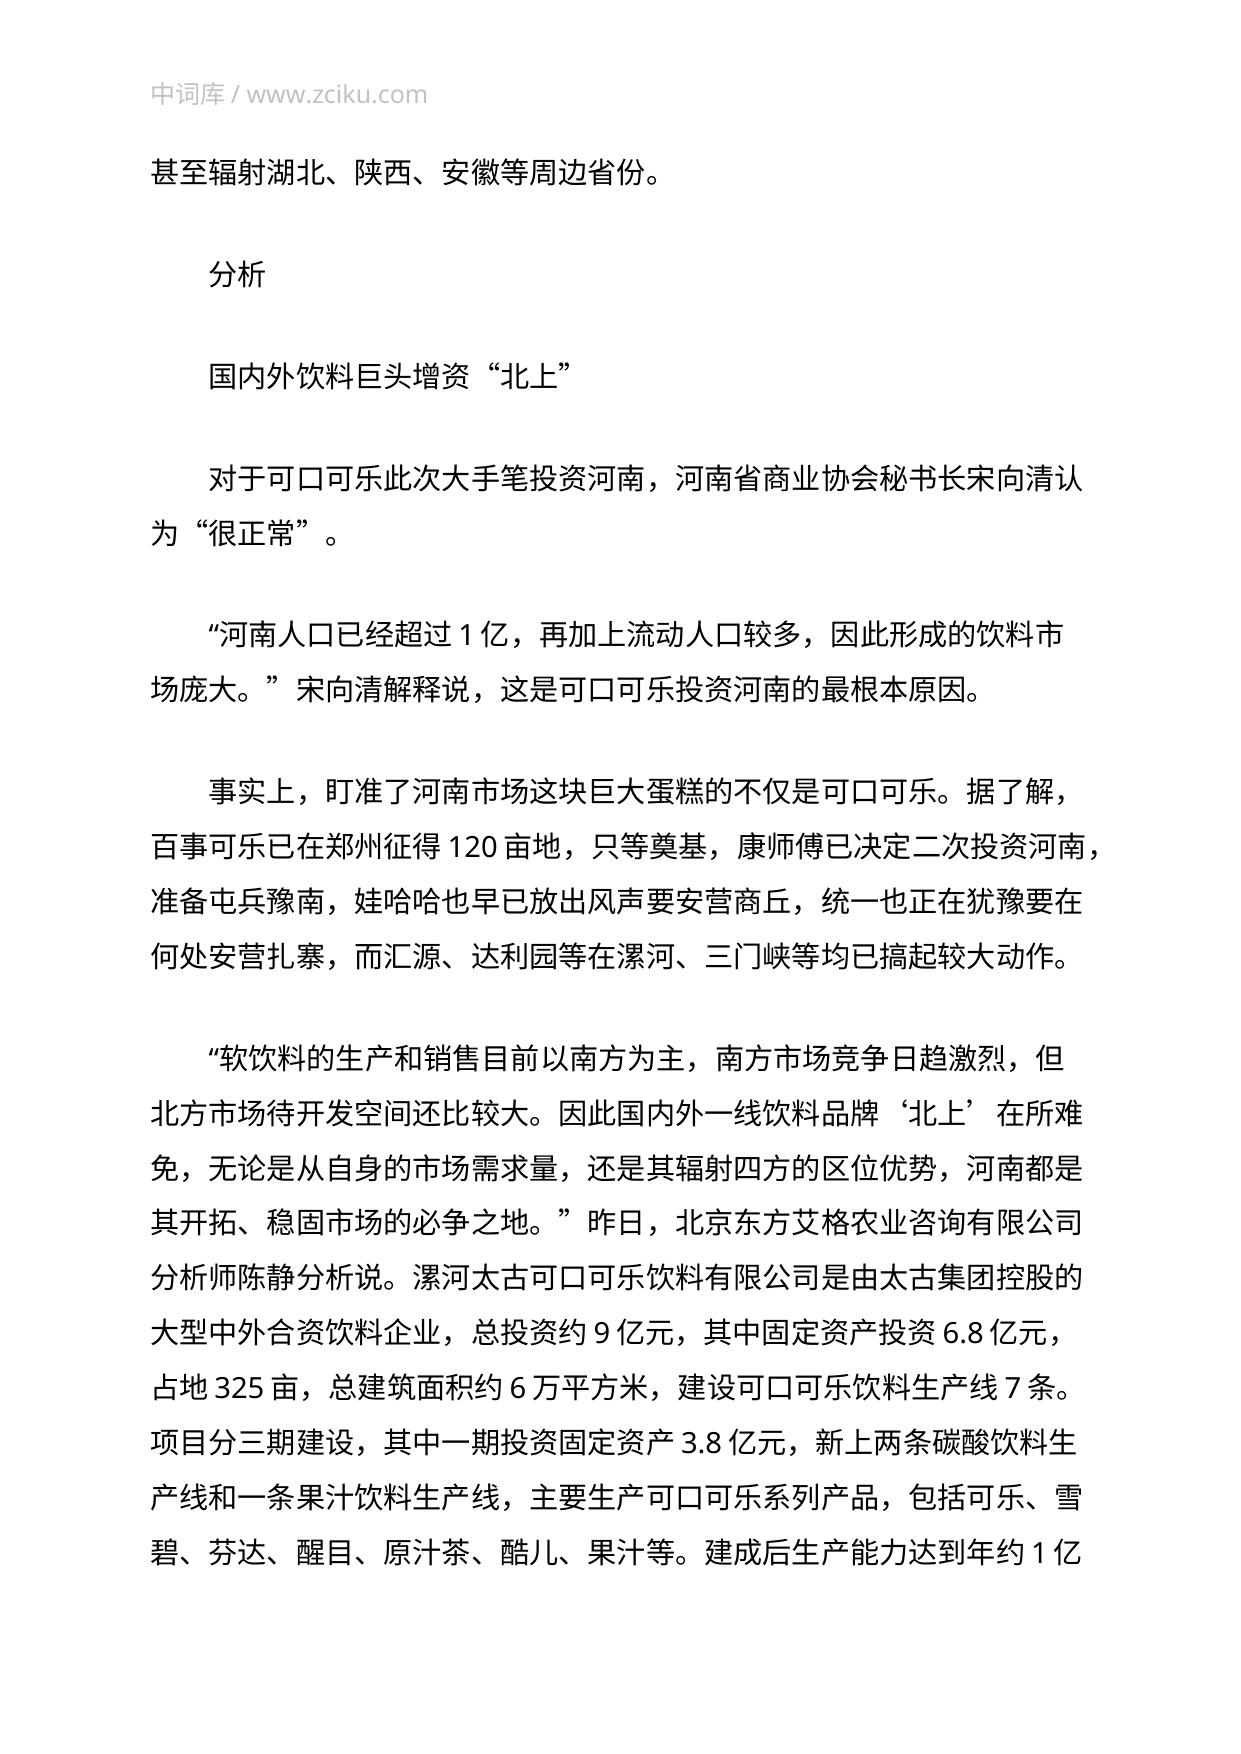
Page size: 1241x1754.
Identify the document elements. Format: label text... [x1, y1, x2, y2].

text 事实上，盯准了河南市场这块巨大蛋糕的不仅是可口可乐。据了解，百事可乐已在郑州征得120亩地，只等奠基，康师傅已决定二次投资河南，准备屯兵豫南，娃哈哈也早已放出风声要安营商丘，统一也正在犹豫要在何处安营扎寨，而汇源、达利园等在漯河、三门峡等均已搞起较大动作。 [150, 769, 1090, 976]
text 国内外饮料巨头增资“北上” [150, 353, 1090, 396]
text “河南人口已经超过1亿，再加上流动人口较多，因此形成的饮料市场庞大。”宋向清解释说，这是可口可乐投资河南的最根本原因。 [150, 612, 1090, 709]
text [150, 1035, 1090, 1572]
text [150, 150, 1090, 192]
text 分析 [150, 252, 1090, 294]
text 对于可口可乐此次大手笔投资河南，河南省商业协会秘书长宋向清认为“很正常”。 [150, 455, 1090, 552]
